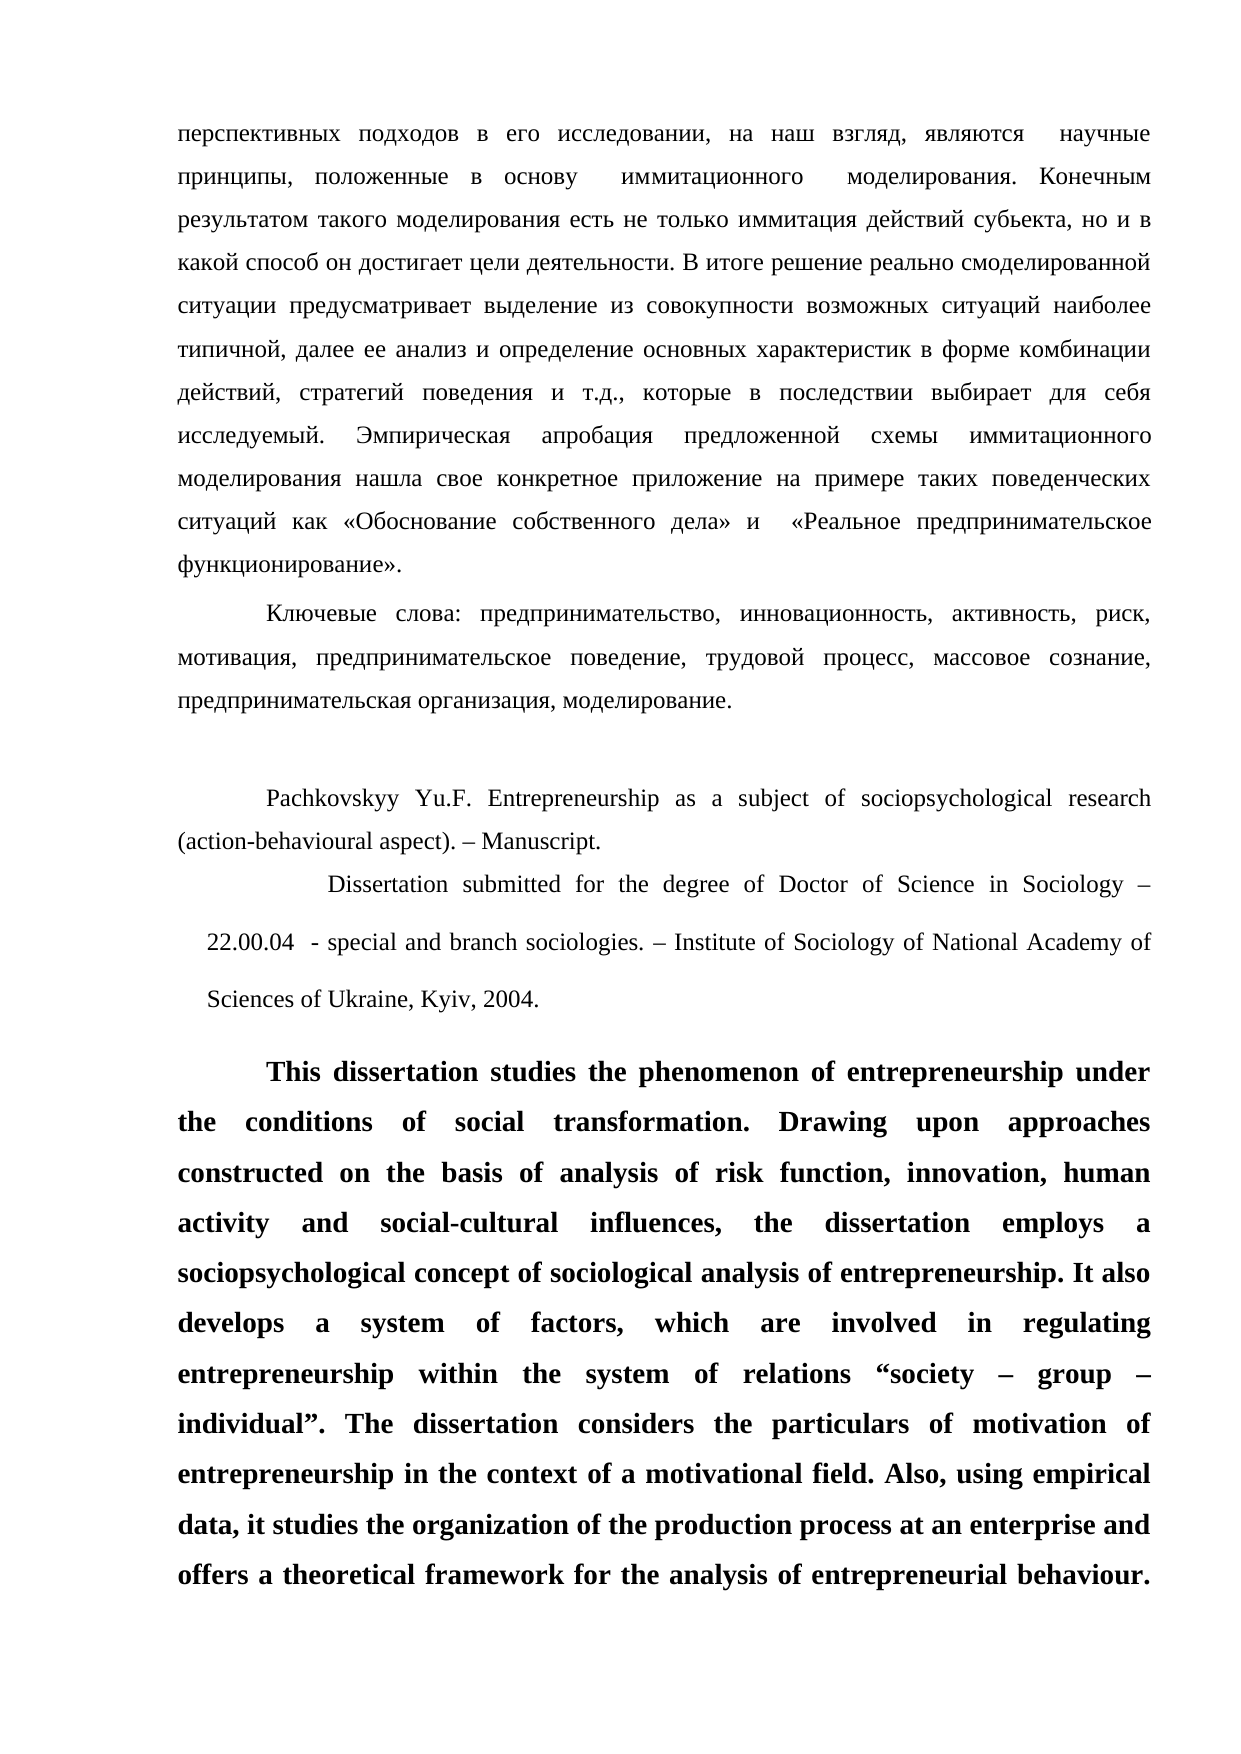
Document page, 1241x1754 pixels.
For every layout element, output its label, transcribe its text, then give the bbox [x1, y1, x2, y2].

text Pachkovskyy Yu.F. Entrepreneurship as a subject of sociopsychological research (action-behavioural aspect). – Manuscript. [177, 783, 1152, 855]
text Ключевые слова: предпринимательство, инновационность, активность, риск, мотивация, предпринимательское поведение, трудовой процесс, массовое сознание, предпринимательская организация, моделирование. [177, 598, 1152, 713]
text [177, 1054, 1152, 1591]
text Dissertation submitted for the degree of Doctor of Science in Sociology – 22.00.04 - special and branch sociologies. – Institute of Sociology of National Academy of Sciences of Ukraine, Kyiv, 2004. [207, 869, 1152, 1013]
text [177, 118, 1152, 578]
